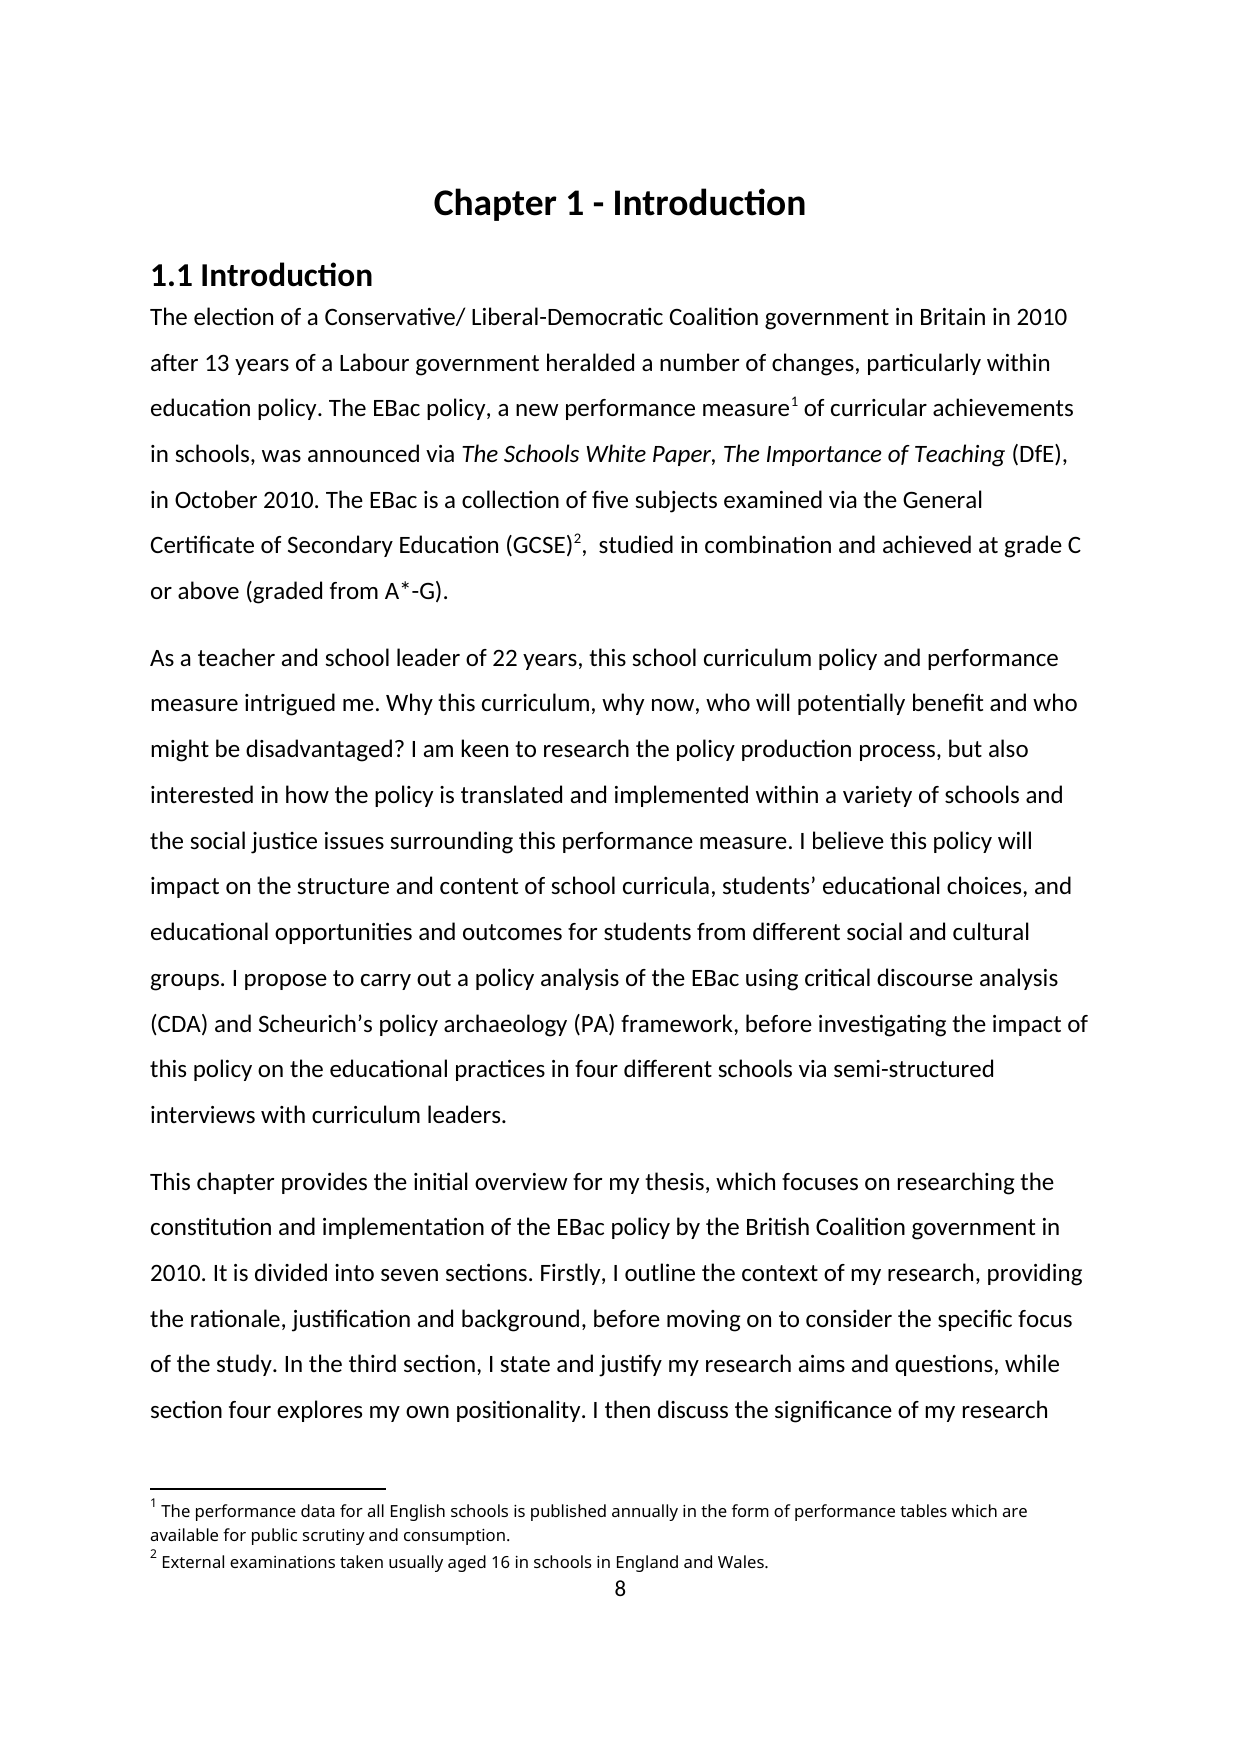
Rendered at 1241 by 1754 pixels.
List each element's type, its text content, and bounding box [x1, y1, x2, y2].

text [150, 1166, 1090, 1425]
text As a teacher and school leader of 22 years, this school curriculum policy and performance measure intrigued me. Why this curriculum, why now, who will potentially benefit and who might be disadvantaged? I am keen to research the policy production process, but also interested in how the policy is translated and implemented within a variety of schools and the social justice issues surrounding this performance measure. I believe this policy will impact on the structure and content of school curricula, students’ educational choices, and educational opportunities and outcomes for students from different social and cultural groups. I propose to carry out a policy analysis of the EBac using critical discourse analysis (CDA) and Scheurich’s policy archaeology (PA) framework, before investigating the impact of this policy on the educational practices in four different schools via semi-structured interviews with curriculum leaders. [150, 642, 1090, 1130]
subtitle Chapter 1 - Introduction [150, 179, 1090, 225]
text The election of a Conservative/ Liberal-Democratic Coalition government in Britain in 2010 after 13 years of a Labour government heralded a number of changes, particularly within education policy. The EBac policy, a new performance measure of curricular achievements in schools, was announced via The Schools White Paper, The Importance of Teaching (DfE), in October 2010. The EBac is a collection of five subjects examined via the General Certificate of Secondary Education (GCSE), studied in combination and achieved at grade C or above (graded from A*-G). [150, 301, 1090, 606]
subtitle 1.1 Introduction [150, 254, 1090, 295]
